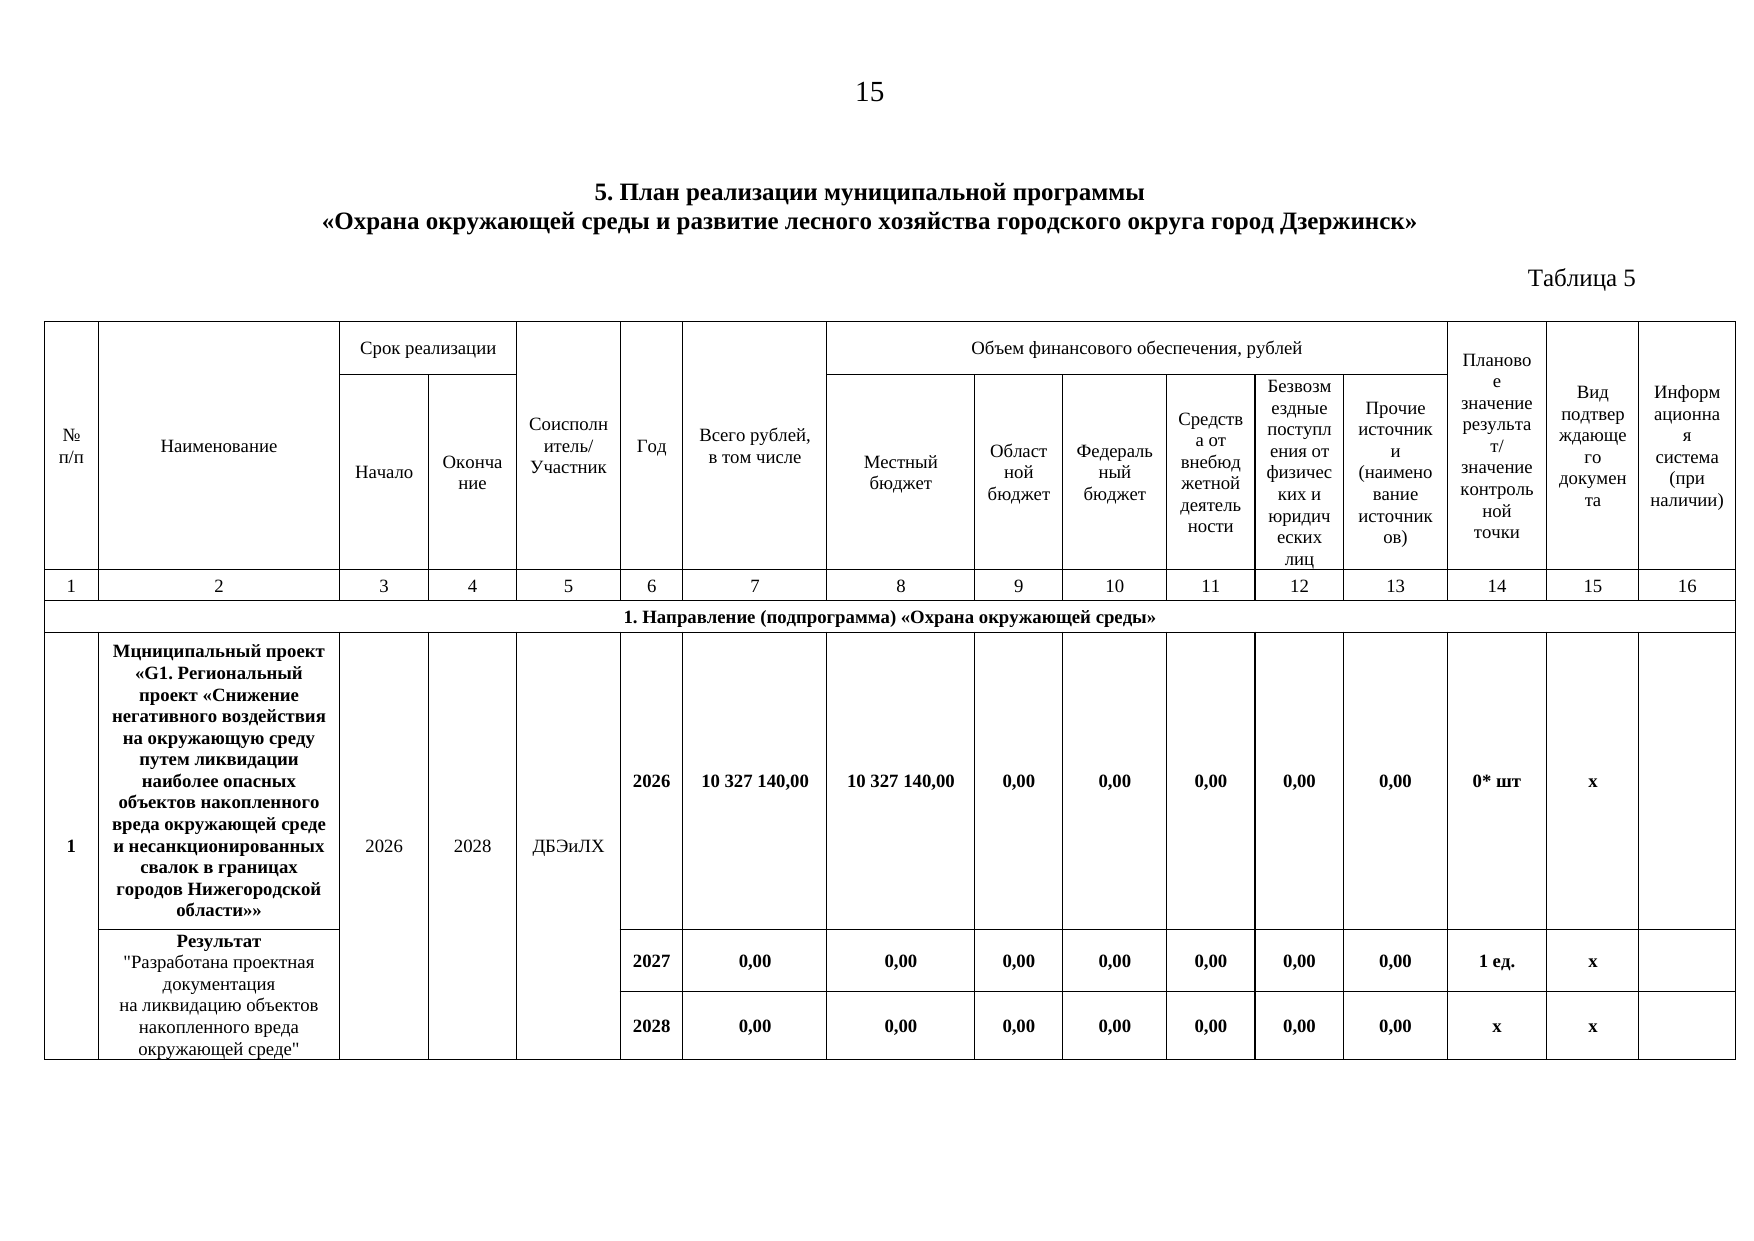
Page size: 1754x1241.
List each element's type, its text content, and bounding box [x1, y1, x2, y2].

table_header Информационная система (при наличии) [1639, 322, 1735, 569]
table_cell 2028 [621, 992, 682, 1059]
table_header Вид подтверждающего документа [1547, 322, 1638, 569]
table_cell 0,00 [1167, 992, 1254, 1059]
text Таблица 5 [103, 263, 1636, 292]
table_cell 1. Направление (подпрограмма) «Охрана окружающей среды» [45, 601, 1735, 632]
table_cell 0,00 [1344, 633, 1447, 928]
table_cell 1 [45, 570, 98, 600]
table_cell 0,00 [1344, 992, 1447, 1059]
table_cell 0,00 [1167, 633, 1254, 928]
table_cell Результат "Разработана проектная документация на ликвидацию объектов накопленного вреда окружающей среде" [99, 930, 339, 1059]
table_cell 0,00 [1256, 992, 1343, 1059]
table_cell 0,00 [1344, 930, 1447, 991]
table_cell 6 [621, 570, 682, 600]
text 5. План реализации муниципальной программы [103, 177, 1636, 206]
table_cell 10 [1063, 570, 1166, 600]
table_header Всего рублей, в том числе [683, 322, 826, 569]
table_cell 0,00 [827, 930, 974, 991]
table_header Плановое значение результат/ значение контрольной точки [1448, 322, 1546, 569]
table_cell Прочие источники (наименование источников) [1344, 375, 1447, 569]
table_cell 1 [45, 633, 98, 1059]
table_cell 2026 [621, 633, 682, 928]
table_cell х [1547, 930, 1638, 991]
table_header Год [621, 322, 682, 569]
table_cell 4 [429, 570, 516, 600]
table_cell [1639, 992, 1735, 1059]
table_cell Начало [340, 375, 428, 569]
table_cell Местный бюджет [827, 375, 974, 569]
table_cell 11 [1167, 570, 1254, 600]
table_cell х [1547, 992, 1638, 1059]
table_cell 13 [1344, 570, 1447, 600]
table_cell 5 [517, 570, 620, 600]
table_header Срок реализации [340, 322, 516, 374]
table_cell 10 327 140,00 [683, 633, 826, 928]
table_cell 15 [1547, 570, 1638, 600]
table_cell Федеральный бюджет [1063, 375, 1166, 569]
table_cell 7 [683, 570, 826, 600]
table_cell 0* шт [1448, 633, 1546, 928]
table_cell 0,00 [1063, 633, 1166, 928]
table_cell 0,00 [1256, 930, 1343, 991]
table_cell 3 [340, 570, 428, 600]
table_cell Мцниципальный проект «G1. Региональный проект «Снижение негативного воздействия на окружающую среду путем ликвидации наиболее опасных объектов накопленного вреда окружающей среде и несанкционированных свалок в границах городов Нижегородской области»» [99, 633, 339, 928]
table_cell Областной бюджет [975, 375, 1062, 569]
table_cell 2028 [429, 633, 516, 1059]
table_cell 0,00 [1063, 930, 1166, 991]
table_header Наименование [99, 322, 339, 569]
table_cell 14 [1448, 570, 1546, 600]
table_cell 2027 [621, 930, 682, 991]
table_cell 8 [827, 570, 974, 600]
table_cell 0,00 [827, 992, 974, 1059]
table_cell ДБЭиЛХ [517, 633, 620, 1059]
table_cell 0,00 [683, 930, 826, 991]
table_cell х [1448, 992, 1546, 1059]
table_cell 0,00 [1167, 930, 1254, 991]
table_cell Средства от внебюджетной деятельности [1167, 375, 1254, 569]
table_cell 10 327 140,00 [827, 633, 974, 928]
table_cell 16 [1639, 570, 1735, 600]
table_cell 0,00 [683, 992, 826, 1059]
table_cell 1 ед. [1448, 930, 1546, 991]
table_cell 12 [1256, 570, 1343, 600]
table_cell Безвозмездные поступления от физических и юридических лиц [1256, 375, 1343, 569]
table_cell 2026 [340, 633, 428, 1059]
table_cell 0,00 [975, 992, 1062, 1059]
table_cell [1639, 633, 1735, 928]
table_cell 0,00 [975, 633, 1062, 928]
table_header Объем финансового обеспечения, рублей [827, 322, 1447, 374]
table_cell 9 [975, 570, 1062, 600]
table_cell х [1547, 633, 1638, 928]
table_cell 2 [99, 570, 339, 600]
table_header Соисполнитель/ Участник [517, 322, 620, 569]
table_cell [1639, 930, 1735, 991]
table_cell 0,00 [1256, 633, 1343, 928]
table_cell Окончание [429, 375, 516, 569]
table_cell 0,00 [975, 930, 1062, 991]
table_header № п/п [45, 322, 98, 569]
text «Охрана окружающей среды и развитие лесного хозяйства городского округа город Дзержинск» [103, 206, 1636, 235]
table_cell 0,00 [1063, 992, 1166, 1059]
